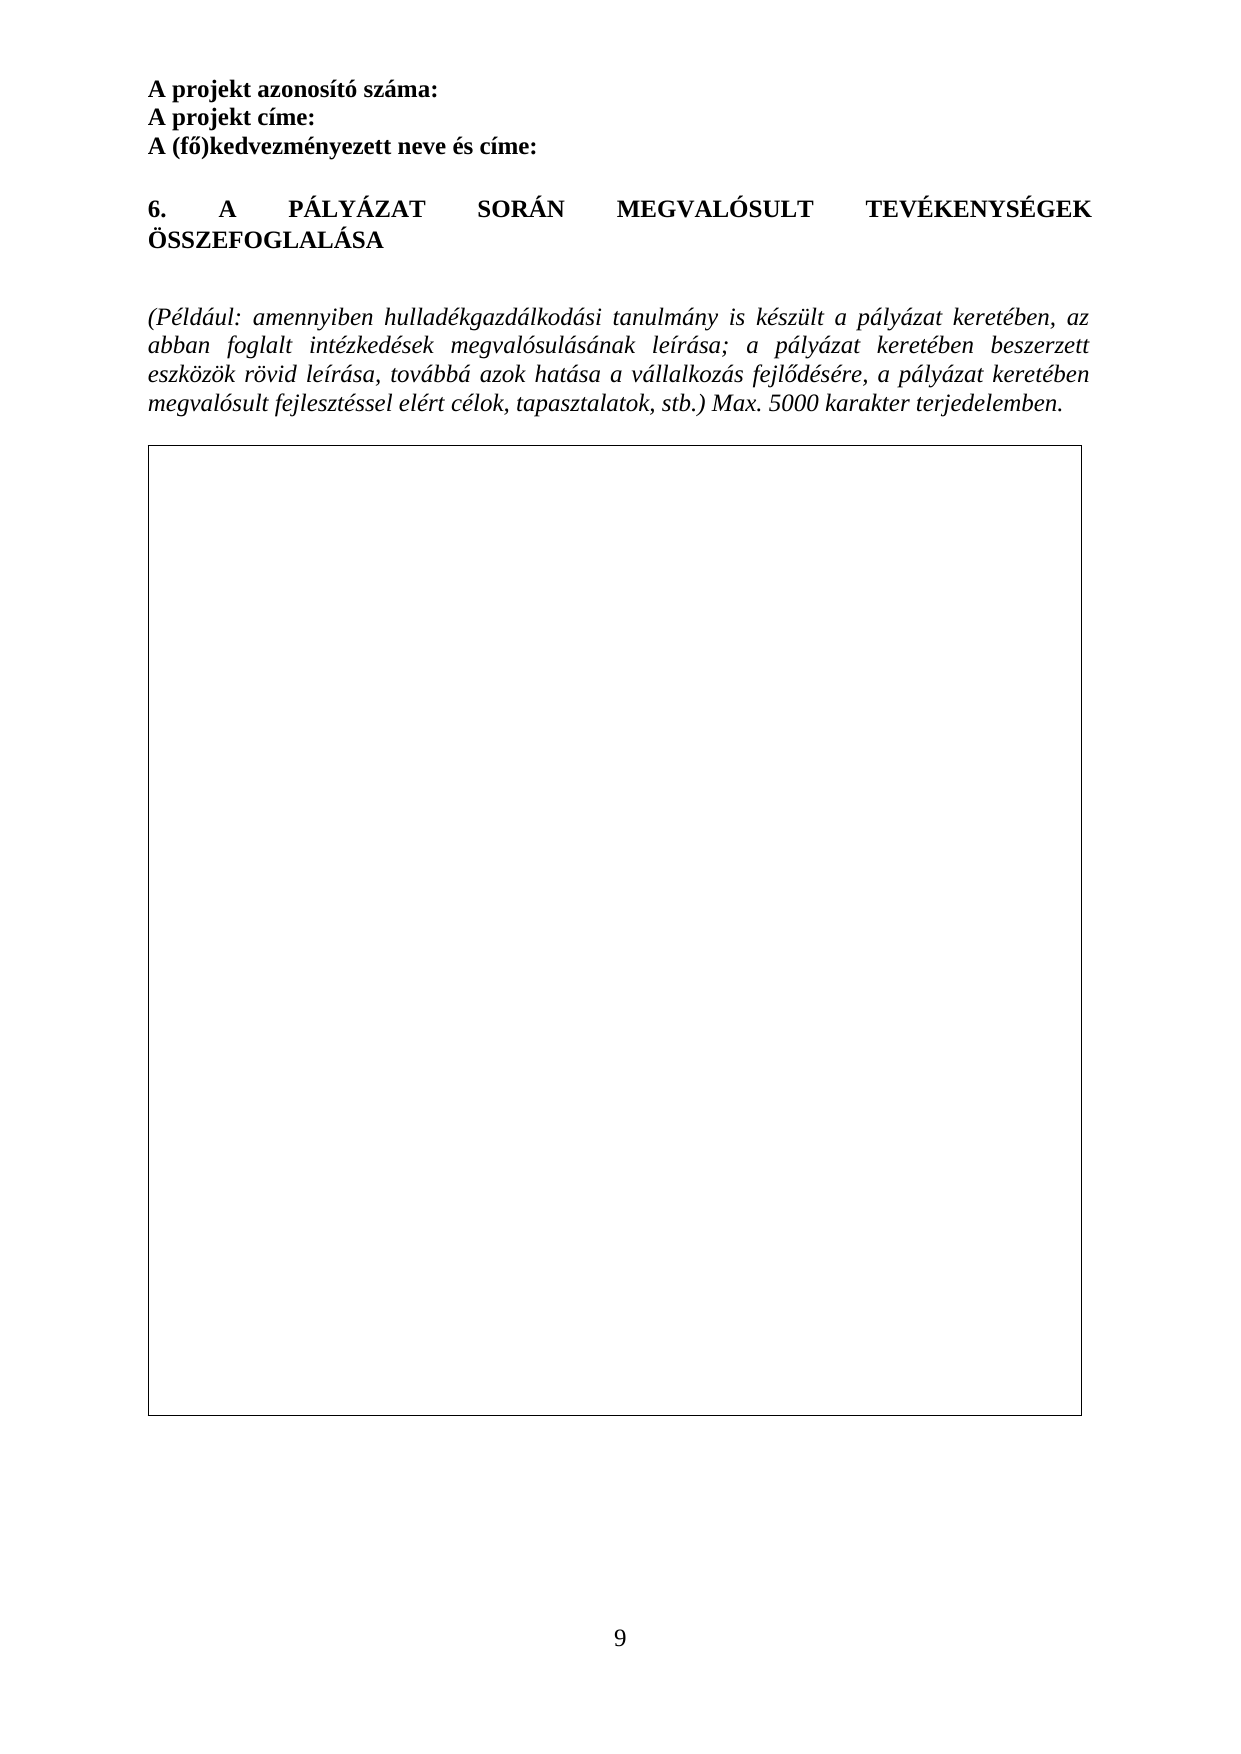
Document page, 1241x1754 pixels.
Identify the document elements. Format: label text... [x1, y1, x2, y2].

table_header [149, 446, 1081, 1415]
text (Például: amennyiben hulladékgazdálkodási tanulmány is készült a pályázat keretében, az abban foglalt intézkedések megvalósulásának leírása; a pályázat keretében beszerzett eszközök rövid leírása, továbbá azok hatása a vállalkozás fejlődésére, a pályázat keretében megvalósult fejlesztéssel elért célok, tapasztalatok, stb.) Max. 5000 karakter terjedelemben. [148, 302, 1093, 417]
text 6. A PÁLYÁZAT SORÁN MEGVALÓSULT TEVÉKENYSÉGEK ÖSSZEFOGLALÁSA [148, 194, 1093, 254]
